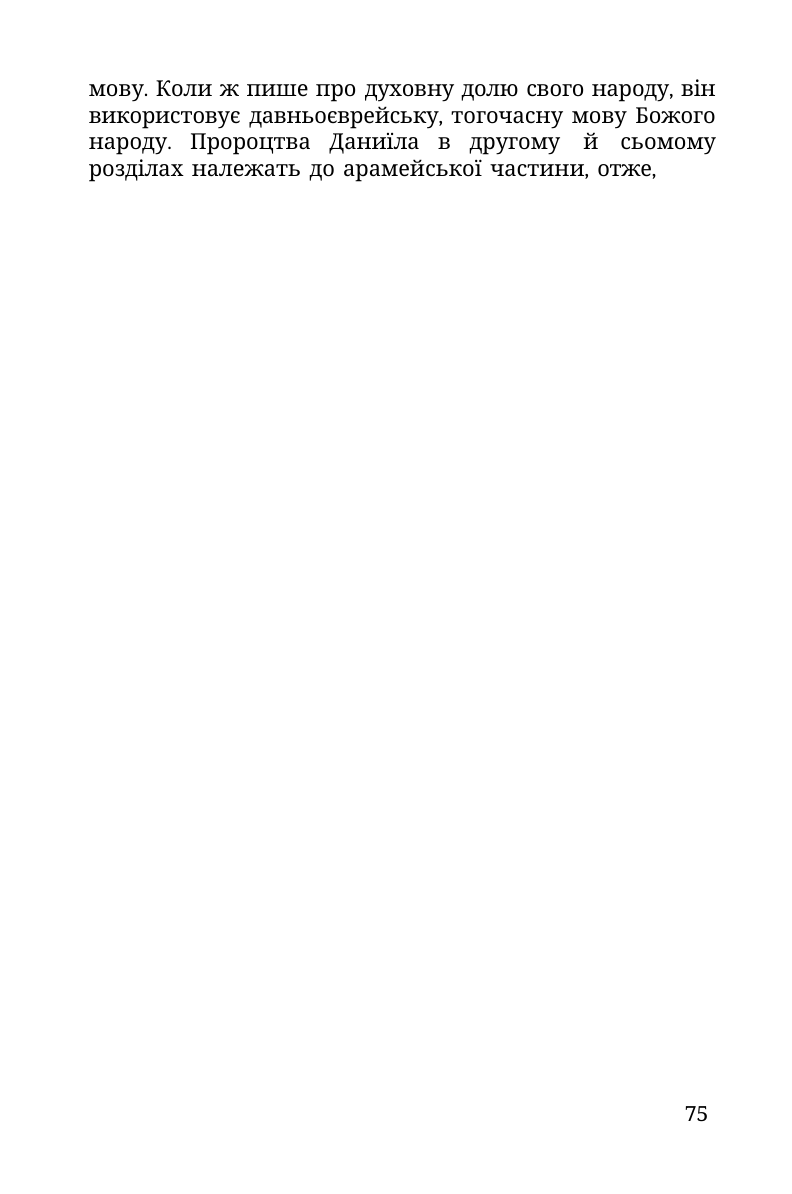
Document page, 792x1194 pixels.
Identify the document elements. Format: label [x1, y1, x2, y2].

text [88, 77, 716, 182]
